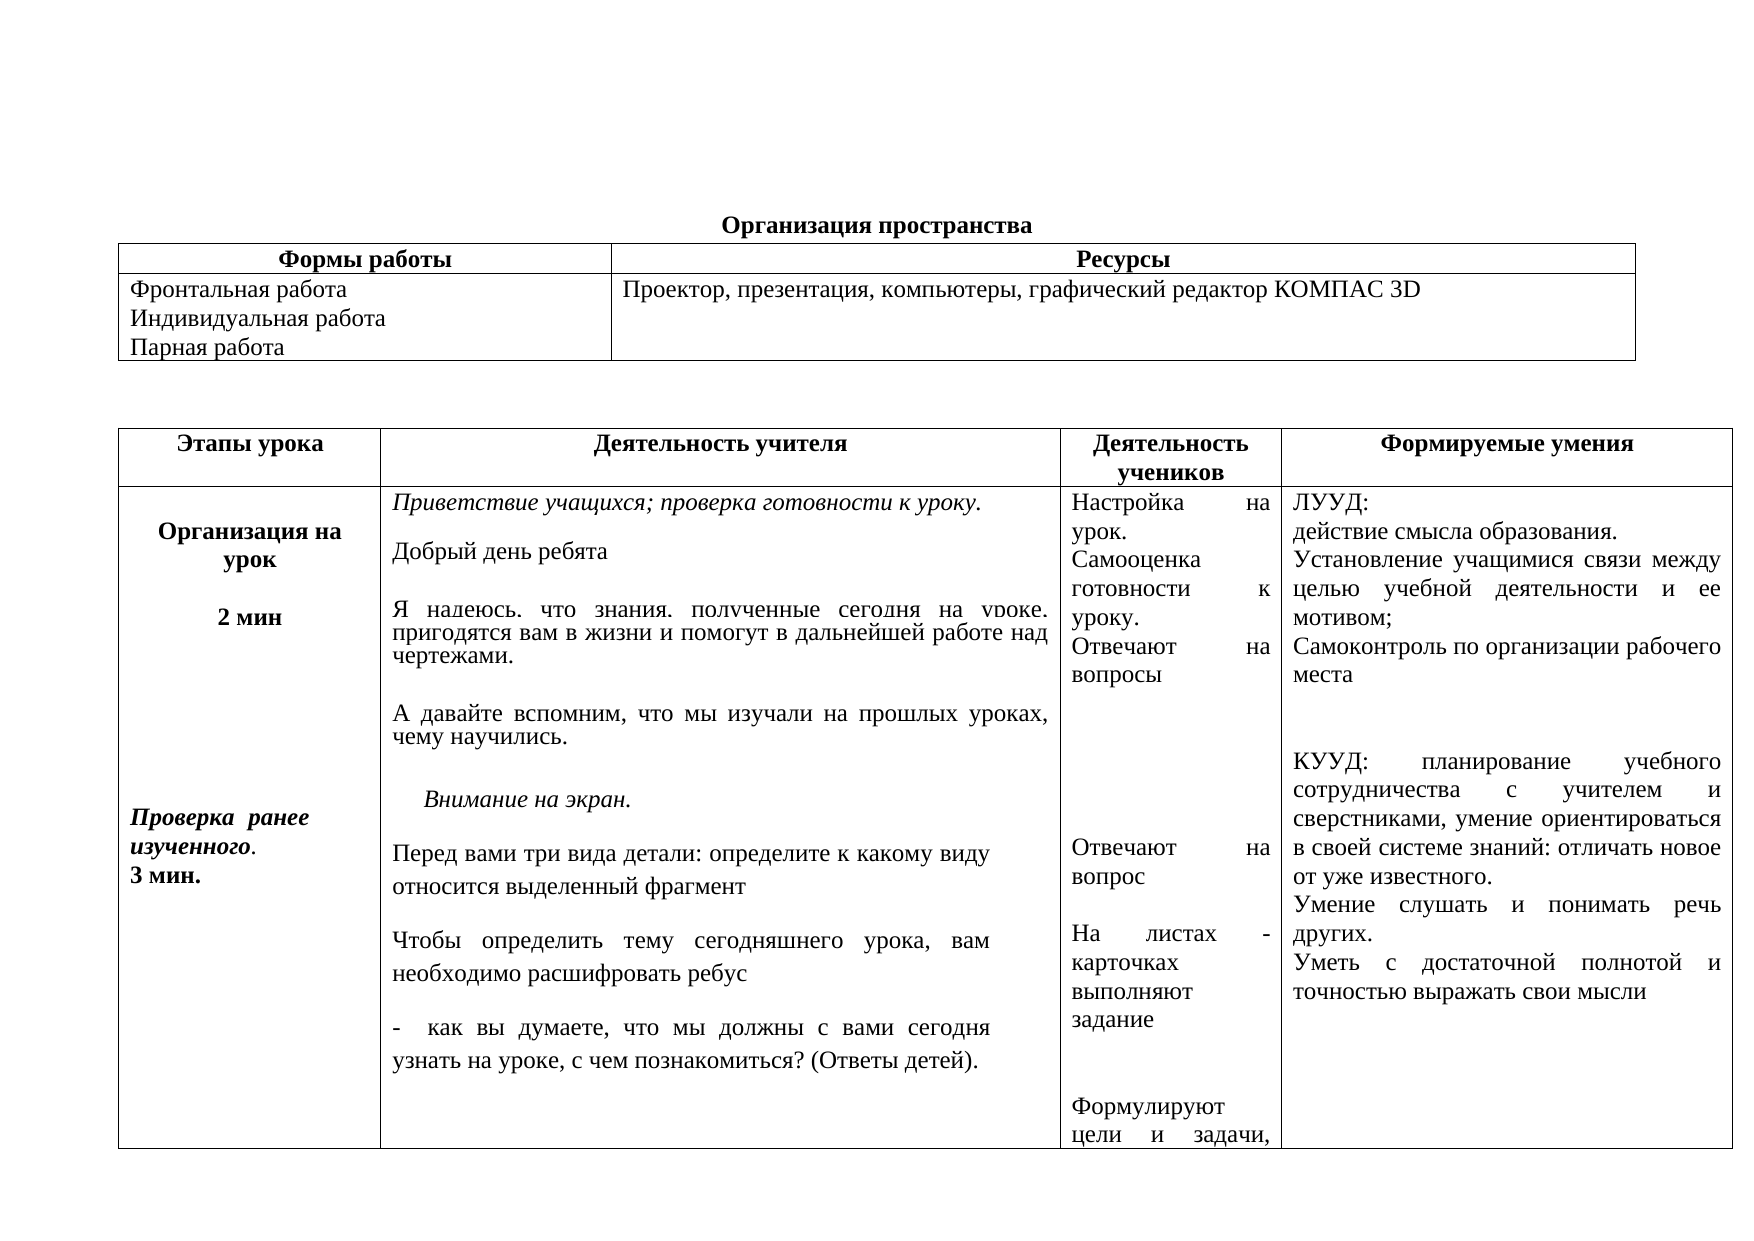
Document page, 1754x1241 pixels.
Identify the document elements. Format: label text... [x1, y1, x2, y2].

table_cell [1282, 487, 1732, 1148]
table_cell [1061, 487, 1281, 1148]
table_header Этапы урока [119, 429, 380, 486]
table_header Формы работы [119, 244, 611, 273]
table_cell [381, 487, 1060, 1148]
table_cell Проектор, презентация, компьютеры, графический редактор КОМПАС 3D [612, 274, 1635, 360]
table_header Ресурсы [612, 244, 1635, 273]
table_header Деятельность учителя [381, 429, 1060, 486]
table_cell Фронтальная работа Индивидуальная работа Парная работа [119, 274, 611, 360]
table_header Формируемые умения [1282, 429, 1732, 486]
table_header Деятельность учеников [1061, 429, 1281, 486]
text Организация пространства [118, 210, 1636, 239]
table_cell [119, 487, 380, 1148]
